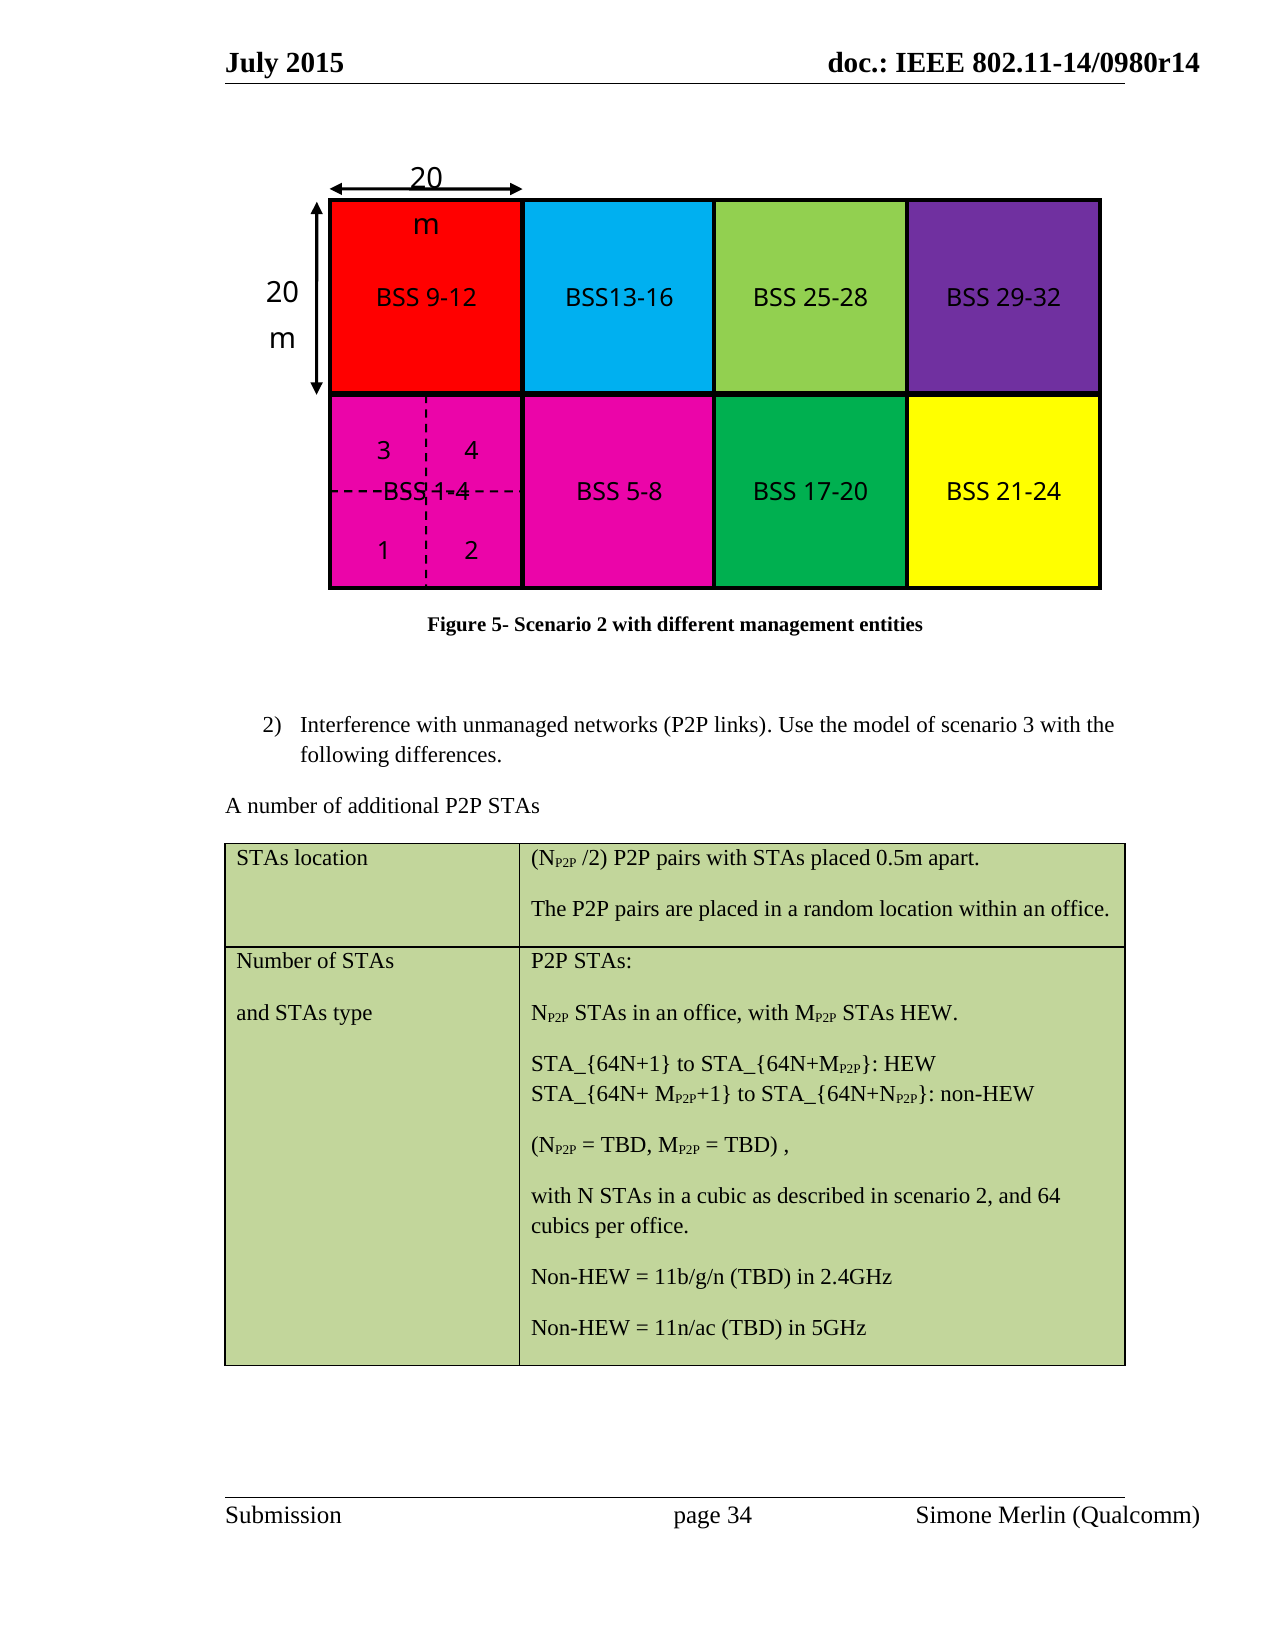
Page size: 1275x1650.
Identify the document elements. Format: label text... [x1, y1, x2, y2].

table_cell P2P STAs: NP2P STAs in an office, with MP2P STAs HEW. STA_{64N+1} to STA_{64N+MP2P}: HEW STA_{64N+ MP2P+1} to STA_{64N+NP2P}: non-HEW (NP2P = TBD, MP2P = TBD) , with N STAs in a cubic as described in scenario 2, and 64 cubics per office. Non-HEW = 11b/g/n (TBD) in 2.4GHz Non-HEW = 11n/ac (TBD) in 5GHz [520, 948, 1124, 1365]
table_header STAs location [226, 844, 519, 946]
text A number of additional P2P STAs [225, 792, 1125, 819]
table_cell Number of STAs and STAs type [226, 948, 519, 1365]
text Figure 5- Scenario 2 with different management entities [225, 612, 1125, 636]
list Interference with unmanaged networks (P2P links). Use the model of scenario 3 with the following differences. [262, 711, 1125, 768]
table_header (NP2P /2) P2P pairs with STAs placed 0.5m apart. The P2P pairs are placed in a random location within an office. [520, 844, 1124, 946]
